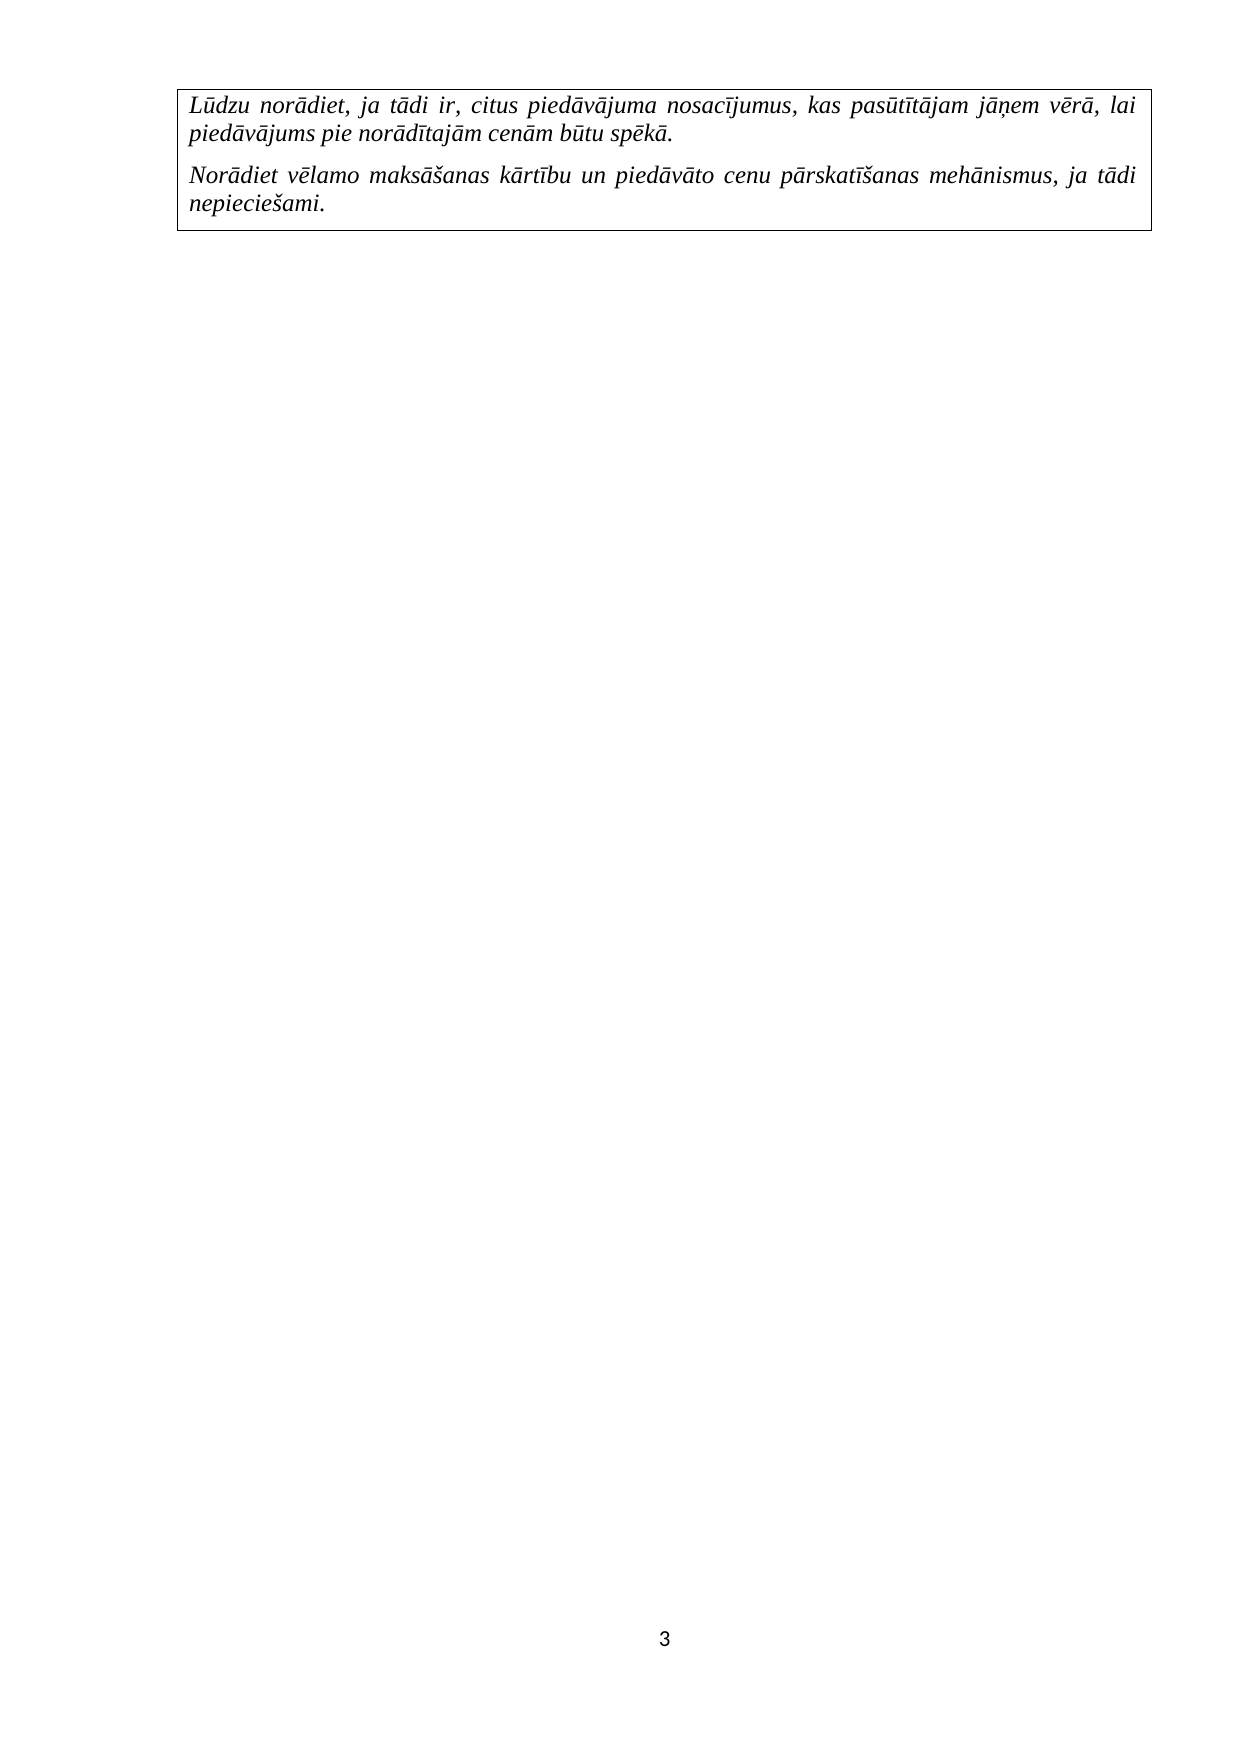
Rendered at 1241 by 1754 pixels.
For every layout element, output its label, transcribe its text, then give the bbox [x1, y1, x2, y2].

table_header Lūdzu norādiet, ja tādi ir, citus piedāvājuma nosacījumus, kas pasūtītājam jāņem vērā, lai piedāvājums pie norādītajām cenām būtu spēkā. Norādiet vēlamo maksāšanas kārtību un piedāvāto cenu pārskatīšanas mehānismus, ja tādi nepieciešami. [178, 90, 1151, 230]
